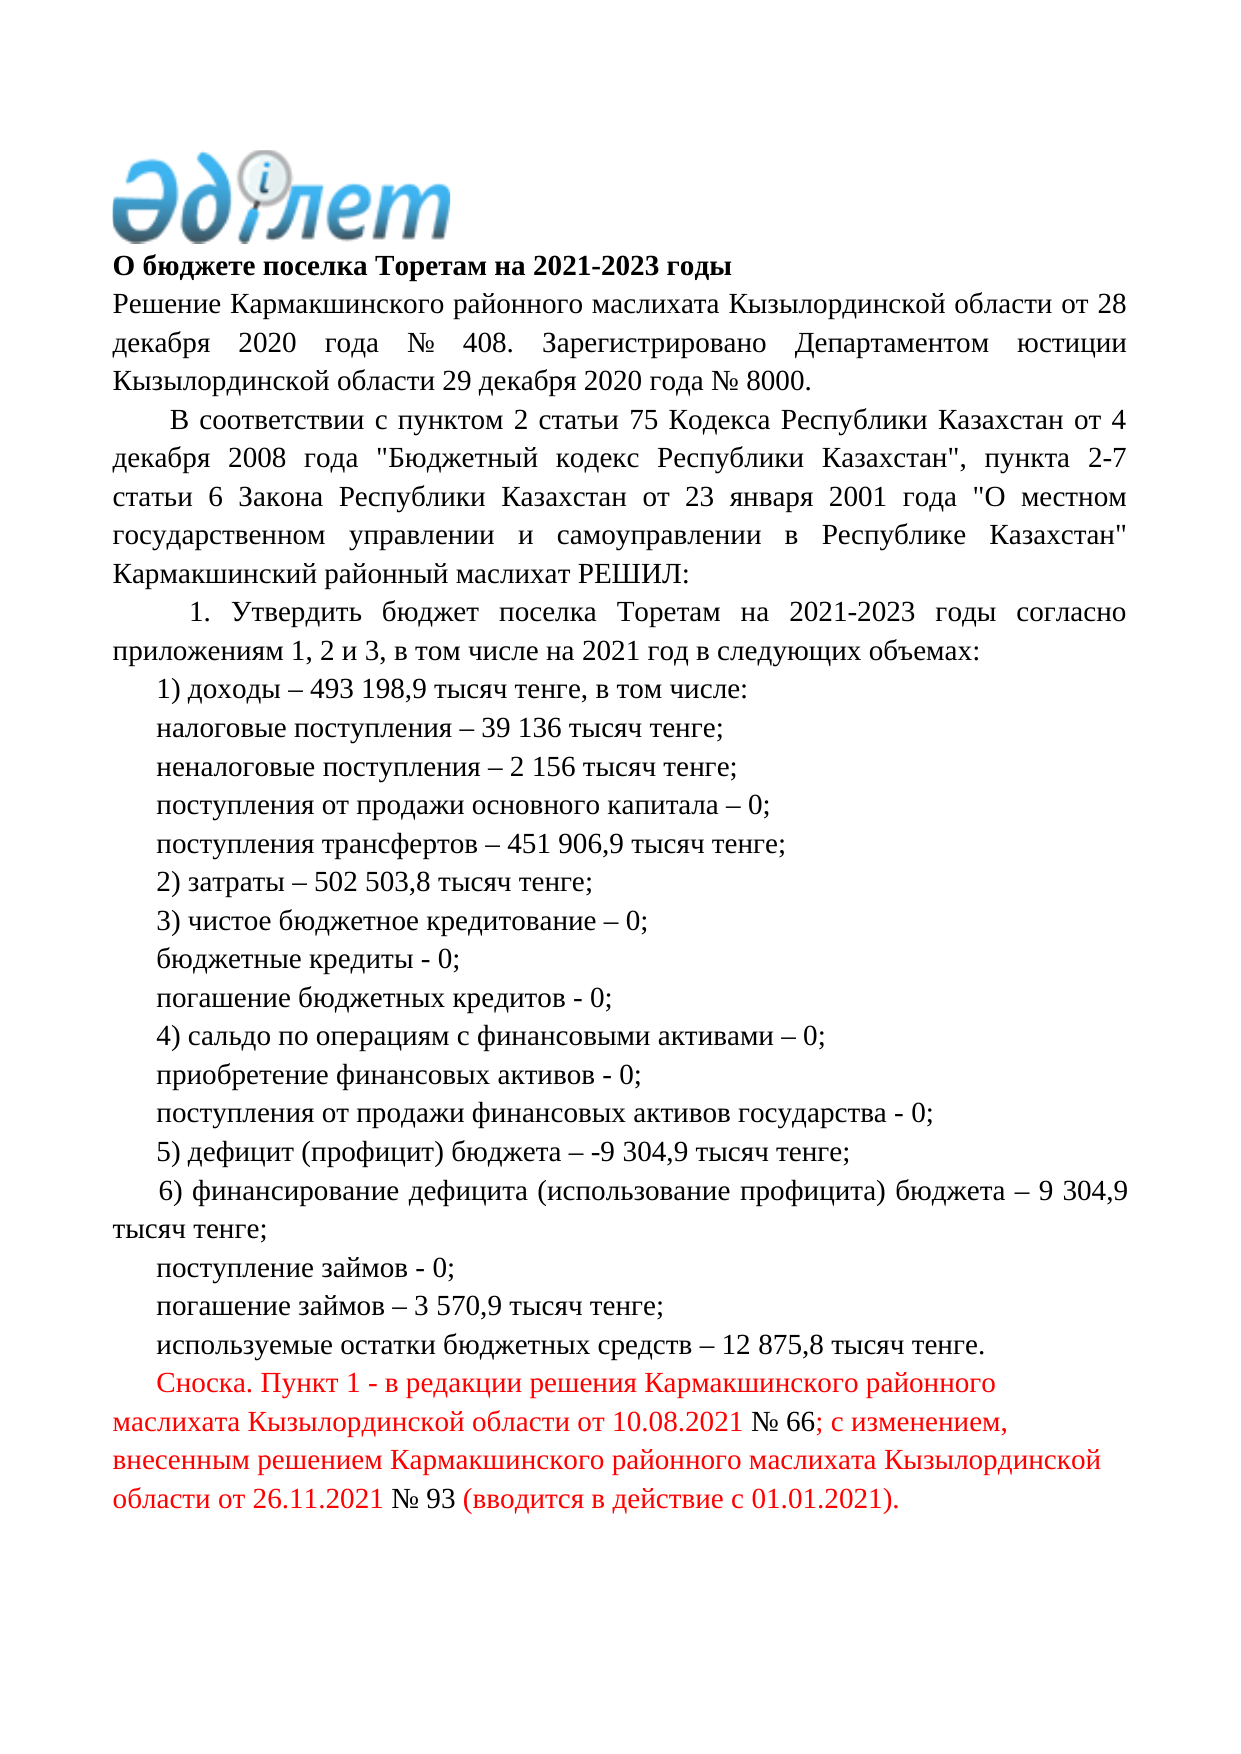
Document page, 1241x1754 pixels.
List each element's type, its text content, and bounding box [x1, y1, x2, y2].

text Сноска. Пункт 1 - в редакции решения Кармакшинского районного маслихата Кызылординской области от 10.08.2021 № 66; с изменением, внесенным решением Кармакшинского районного маслихата Кызылординской области от 26.11.2021 № 93 (вводится в действие с 01.01.2021). [112, 1365, 1128, 1545]
text поступления трансфертов – 451 906,9 тысяч тенге; [112, 826, 1128, 859]
text погашение займов – 3 570,9 тысяч тенге; [112, 1288, 1128, 1322]
text Решение Кармакшинского районного маслихата Кызылординской области от 28 декабря 2020 года № 408. Зарегистрировано Департаментом юстиции Кызылординской области 29 декабря 2020 года № 8000. [112, 286, 1128, 397]
text бюджетные кредиты - 0; [112, 941, 1128, 975]
picture [112, 150, 451, 244]
text неналоговые поступления – 2 156 тысяч тенге; [112, 749, 1128, 782]
text используемые остатки бюджетных средств – 12 875,8 тысяч тенге. [112, 1327, 1128, 1360]
text В соответствии с пунктом 2 статьи 75 Кодекса Республики Казахстан от 4 декабря 2008 года "Бюджетный кодекс Республики Казахстан", пункта 2-7 статьи 6 Закона Республики Казахстан от 23 января 2001 года "О местном государственном управлении и самоуправлении в Республике Казахстан" Кармакшинский районный маслихат РЕШИЛ: [112, 402, 1128, 589]
text поступления от продажи основного капитала – 0; [112, 787, 1128, 821]
text погашение бюджетных кредитов - 0; [112, 980, 1128, 1013]
text 5) дефицит (профицит) бюджета – -9 304,9 тысяч тенге; [112, 1134, 1128, 1168]
text 6) финансирование дефицита (использование профицита) бюджета – 9 304,9 тысяч тенге; [112, 1173, 1128, 1245]
text О бюджете поселка Торетам на 2021-2023 годы [112, 248, 1128, 281]
text 3) чистое бюджетное кредитование – 0; [112, 903, 1128, 936]
text 2) затраты – 502 503,8 тысяч тенге; [112, 864, 1128, 898]
text налоговые поступления – 39 136 тысяч тенге; [112, 710, 1128, 744]
text поступление займов - 0; [112, 1250, 1128, 1283]
text приобретение финансовых активов - 0; [112, 1057, 1128, 1091]
text 1. Утвердить бюджет поселка Торетам на 2021-2023 годы согласно приложениям 1, 2 и 3, в том числе на 2021 год в следующих объемах: [112, 594, 1128, 667]
text поступления от продажи финансовых активов государства - 0; [112, 1096, 1128, 1129]
text 4) сальдо по операциям с финансовыми активами – 0; [112, 1018, 1128, 1052]
text 1) доходы – 493 198,9 тысяч тенге, в том числе: [112, 672, 1128, 705]
